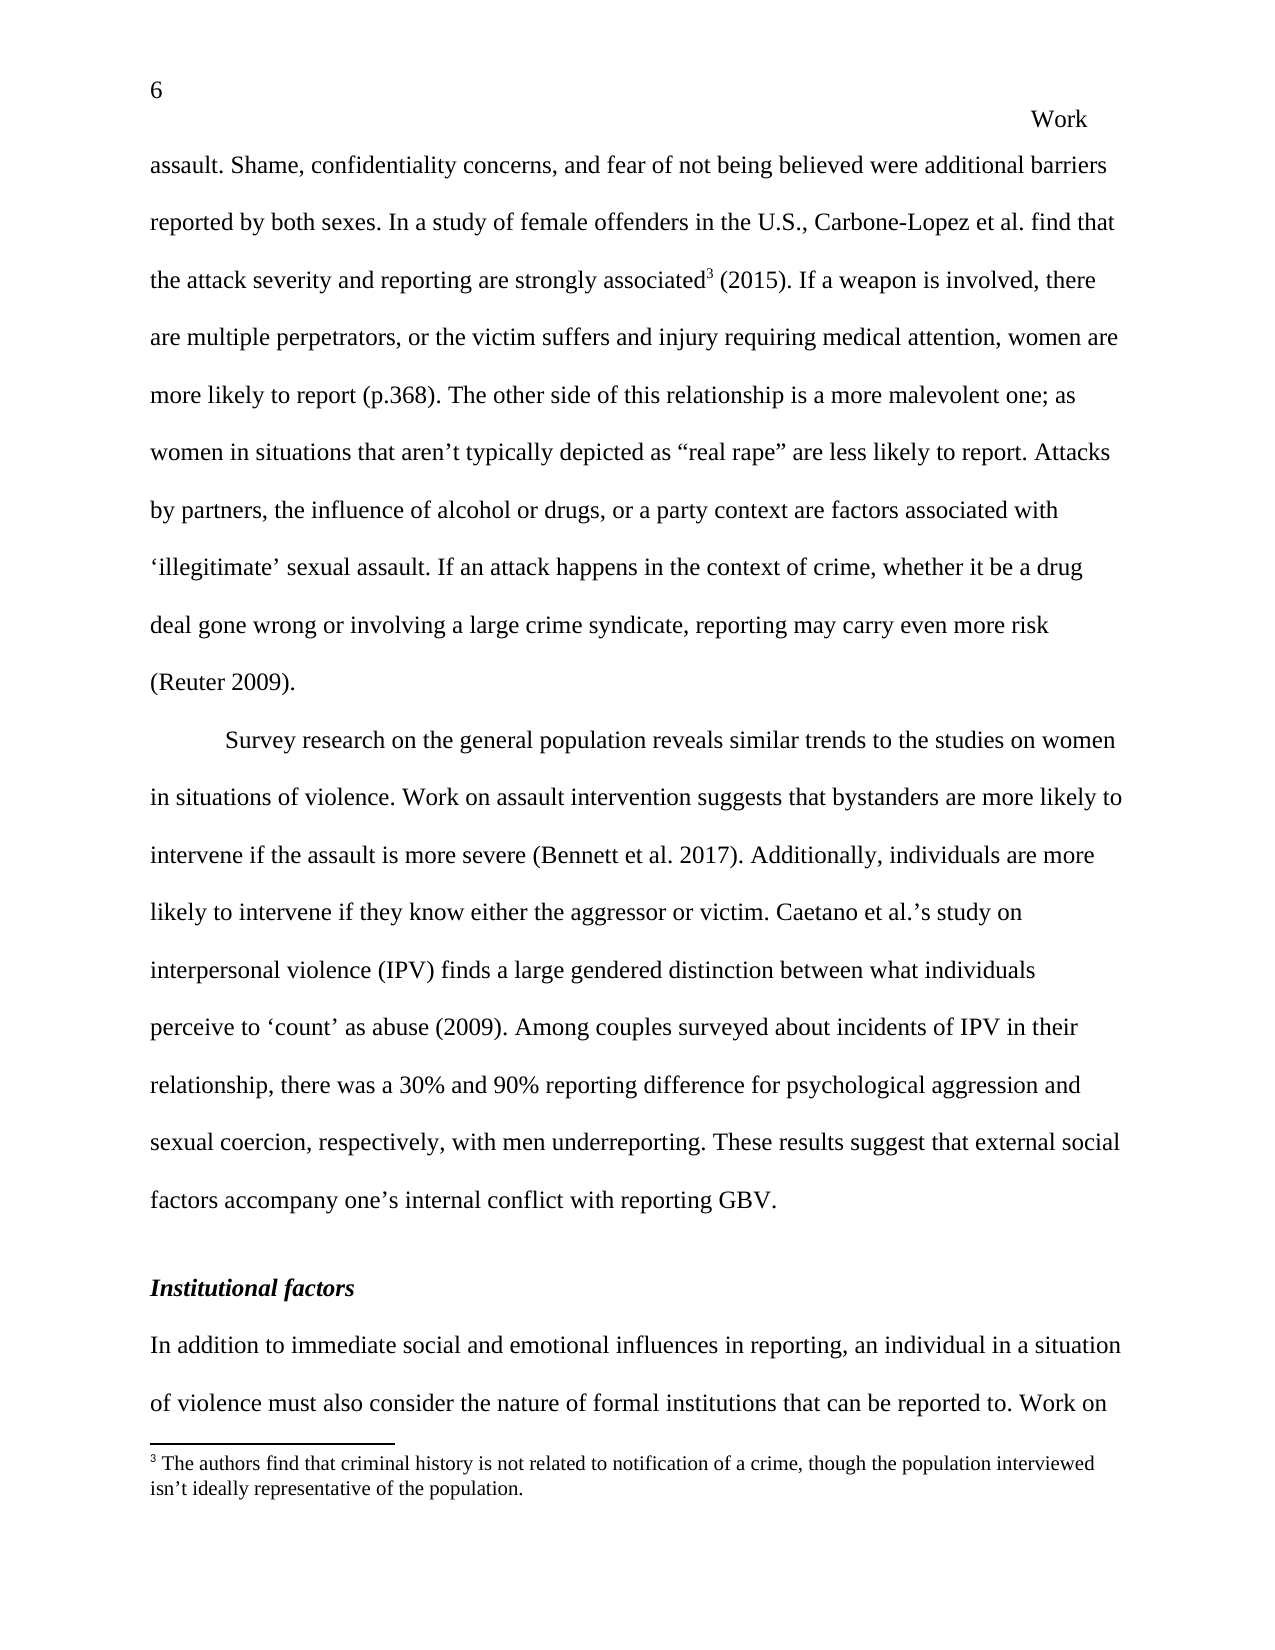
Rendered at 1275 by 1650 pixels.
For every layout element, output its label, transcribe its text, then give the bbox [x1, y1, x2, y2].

text Survey research on the general population reveals similar trends to the studies on women in situations of violence. Work on assault intervention suggests that bystanders are more likely to intervene if the assault is more severe (Bennett et al. 2017). Additionally, individuals are more likely to intervene if they know either the aggressor or victim. Caetano et al.’s study on interpersonal violence (IPV) finds a large gendered distinction between what individuals perceive to ‘count’ as abuse (2009). Among couples surveyed about incidents of IPV in their relationship, there was a 30% and 90% reporting difference for psychological aggression and sexual coercion, respectively, with men underreporting. These results suggest that external social factors accompany one’s internal conflict with reporting GBV. [150, 725, 1125, 1214]
text Institutional factors [150, 1273, 1125, 1302]
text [150, 1331, 1125, 1417]
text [150, 150, 1125, 696]
